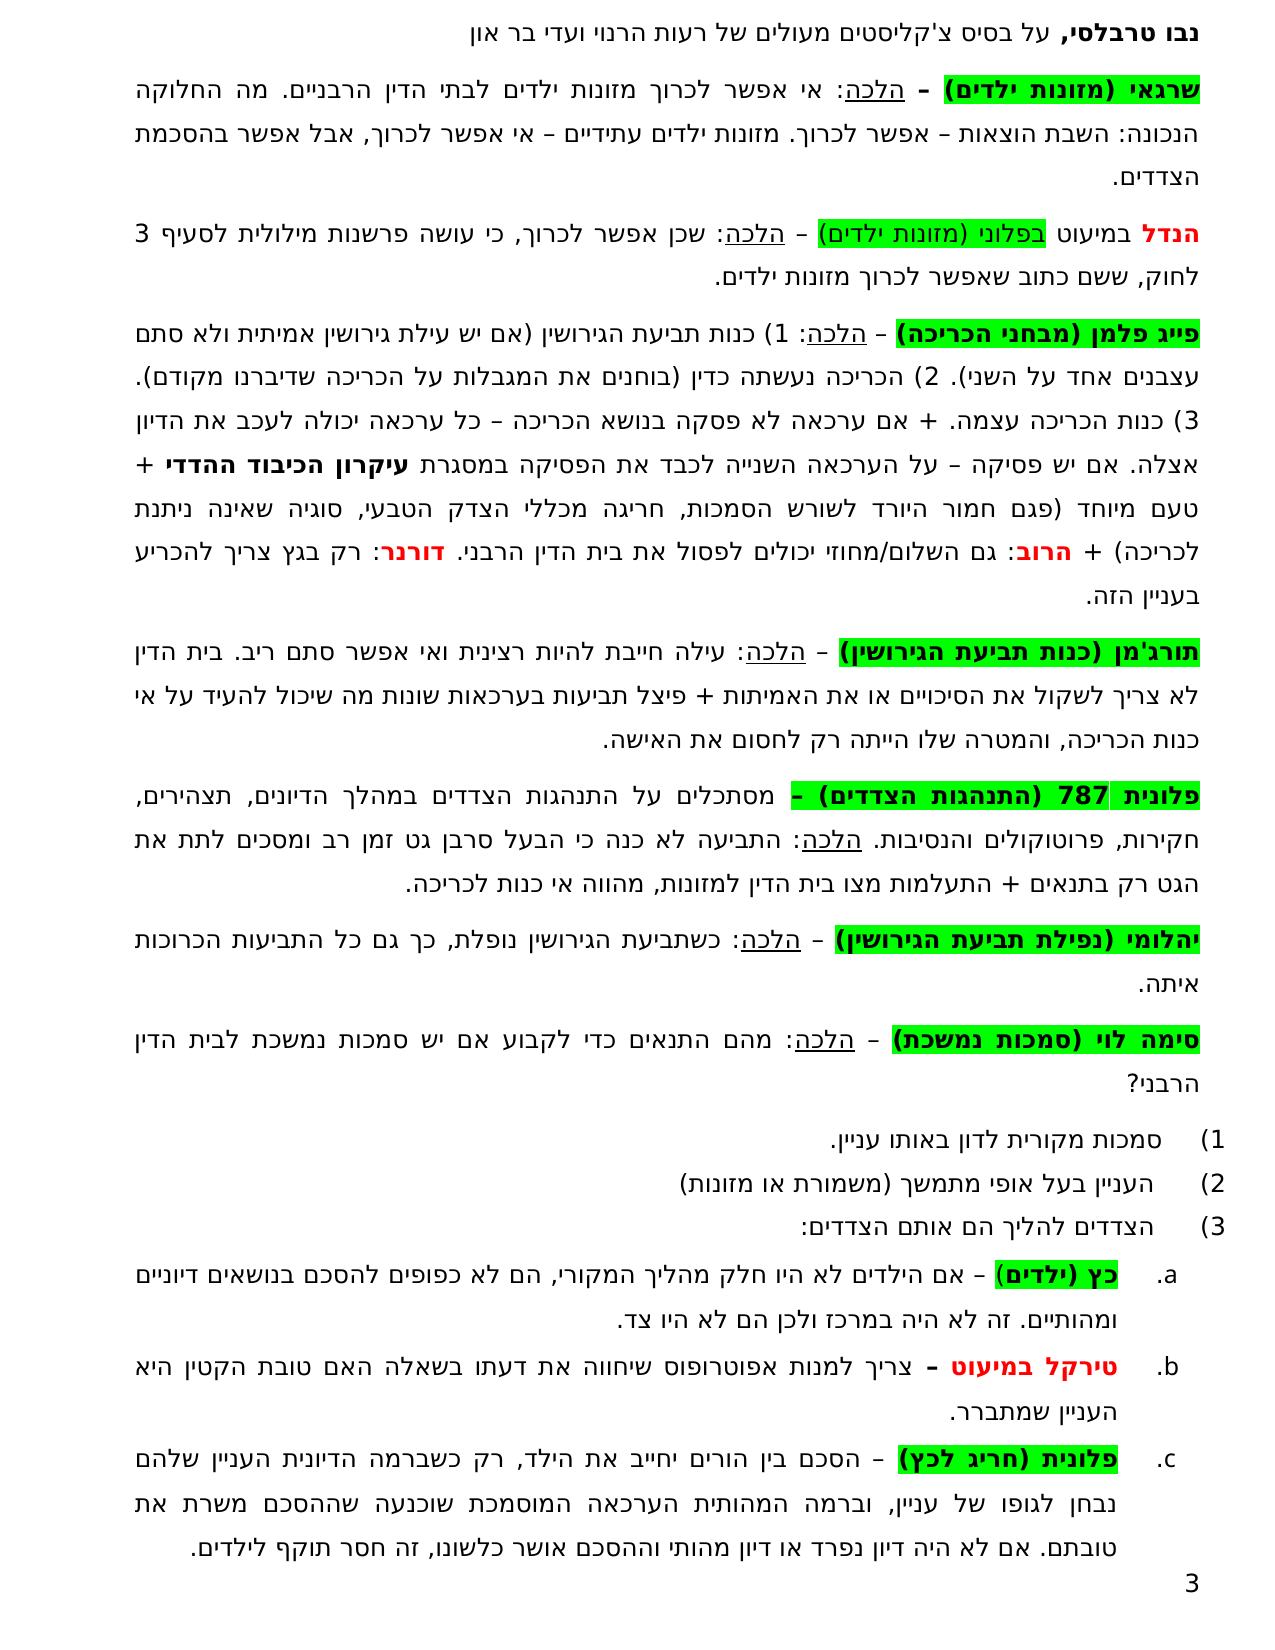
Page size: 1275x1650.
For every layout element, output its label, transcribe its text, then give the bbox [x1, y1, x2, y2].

list העניין בעל אופי מתמשך (משמורת או מזונות) [134, 1169, 1200, 1198]
text פייג פלמן (מבחני הכריכה) – הלכה: 1) כנות תביעת הגירושין (אם יש עילת גירושין אמיתית ולא סתם עצבנים אחד על השני). 2) הכריכה נעשתה כדין (בוחנים את המגבלות על הכריכה שדיברנו מקודם). 3) כנות הכריכה עצמה. + אם ערכאה לא פסקה בנושא הכריכה – כל ערכאה יכולה לעכב את הדיון אצלה. אם יש פסיקה – על הערכאה השנייה לכבד את הפסיקה במסגרת עיקרון הכיבוד ההדדי + טעם מיוחד (פגם חמור היורד לשורש הסמכות, חריגה מכללי הצדק הטבעי, סוגיה שאינה ניתנת לכריכה) + הרוב: גם השלום/מחוזי יכולים לפסול את בית הדין הרבני. דורנר: רק בגץ צריך להכריע בעניין הזה. [134, 319, 1200, 610]
text תורג'מן (כנות תביעת הגירושין) – הלכה: עילה חייבת להיות רצינית ואי אפשר סתם ריב. בית הדין לא צריך לשקול את הסיכויים או את האמיתות + פיצל תביעות בערכאות שונות מה שיכול להעיד על אי כנות הכריכה, והמטרה שלו הייתה רק לחסום את האישה. [134, 637, 1200, 754]
text הנדל במיעוט בפלוני (מזונות ילדים) – הלכה: שכן אפשר לכרוך, כי עושה פרשנות מילולית לסעיף 3 לחוק, ששם כתוב שאפשר לכרוך מזונות ילדים. [134, 219, 1200, 292]
list פלונית (חריג לכץ) – הסכם בין הורים יחייב את הילד, רק כשברמה הדיונית העניין שלהם נבחן לגופו של עניין, וברמה המהותית הערכאה המוסמכת שוכנעה שההסכם משרת את טובתם. אם לא היה דיון נפרד או דיון מהותי וההסכם אושר כלשונו, זה חסר תוקף לילדים. [134, 1441, 1156, 1563]
list הצדדים להליך הם אותם הצדדים: [134, 1212, 1200, 1242]
list טירקל במיעוט – צריך למנות אפוטרופוס שיחווה את דעתו בשאלה האם טובת הקטין היא העניין שמתברר. [134, 1349, 1156, 1426]
list סמכות מקורית לדון באותו עניין. [134, 1125, 1200, 1154]
text יהלומי (נפילת תביעת הגירושין) – הלכה: כשתביעת הגירושין נופלת, כך גם כל התביעות הכרוכות איתה. [134, 925, 1200, 998]
text סימה לוי (סמכות נמשכת) – הלכה: מהם התנאים כדי לקבוע אם יש סמכות נמשכת לבית הדין הרבני? [134, 1025, 1200, 1098]
list כץ (ילדים) – אם הילדים לא היו חלק מהליך המקורי, הם לא כפופים להסכם בנושאים דיוניים ומהותיים. זה לא היה במרכז ולכן הם לא היו צד. [134, 1256, 1156, 1334]
text פלונית 787 (התנהגות הצדדים) – מסתכלים על התנהגות הצדדים במהלך הדיונים, תצהירים, חקירות, פרוטוקולים והנסיבות. הלכה: התביעה לא כנה כי הבעל סרבן גט זמן רב ומסכים לתת את הגט רק בתנאים + התעלמות מצו בית הדין למזונות, מהווה אי כנות לכריכה. [134, 781, 1200, 898]
text שרגאי (מזונות ילדים) – הלכה: אי אפשר לכרוך מזונות ילדים לבתי הדין הרבניים. מה החלוקה הנכונה: השבת הוצאות – אפשר לכרוך. מזונות ילדים עתידיים – אי אפשר לכרוך, אבל אפשר בהסכמת הצדדים. [134, 75, 1200, 192]
